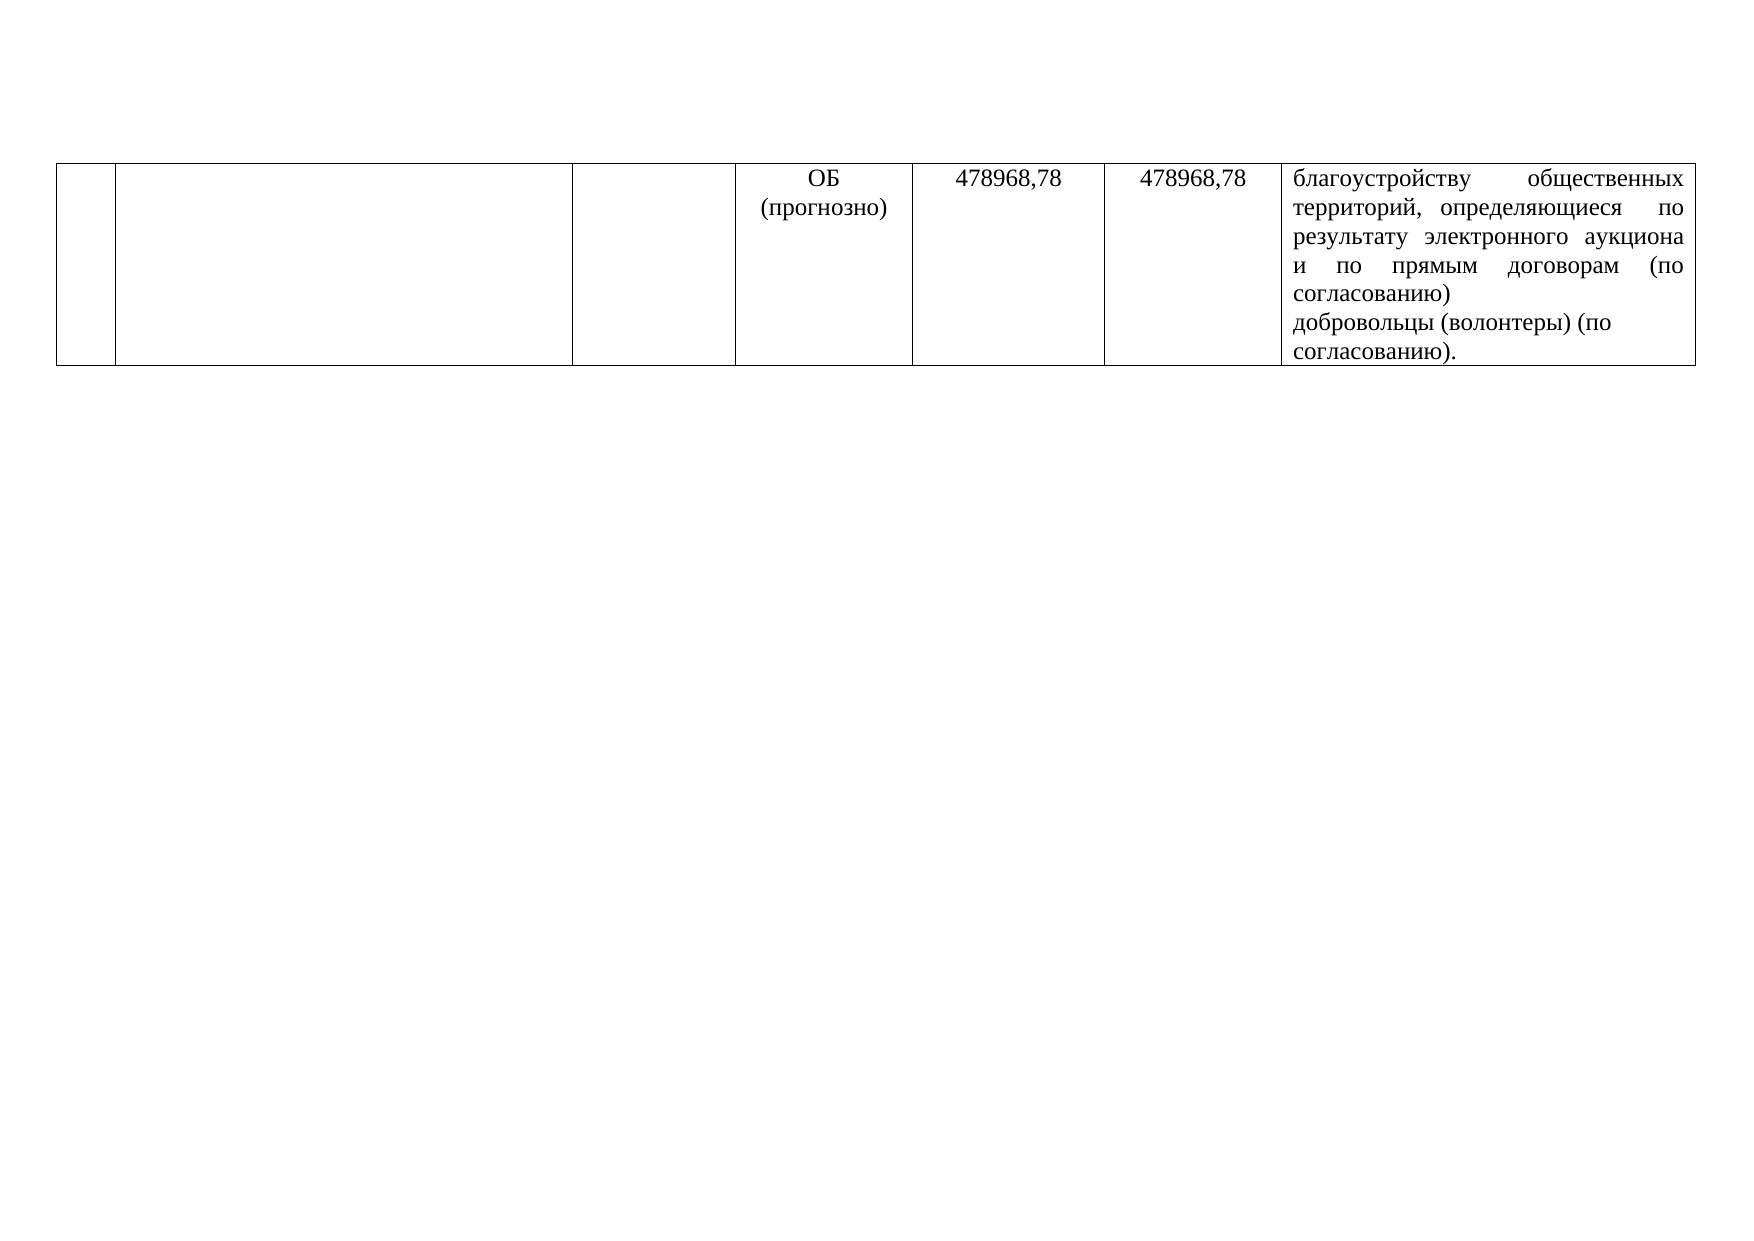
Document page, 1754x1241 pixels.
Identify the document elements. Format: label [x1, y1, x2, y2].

table_cell [1105, 164, 1281, 365]
table_cell [736, 164, 912, 365]
table_cell [116, 164, 572, 365]
table_cell [573, 164, 735, 365]
table_cell [57, 164, 115, 365]
table_cell [913, 164, 1104, 365]
